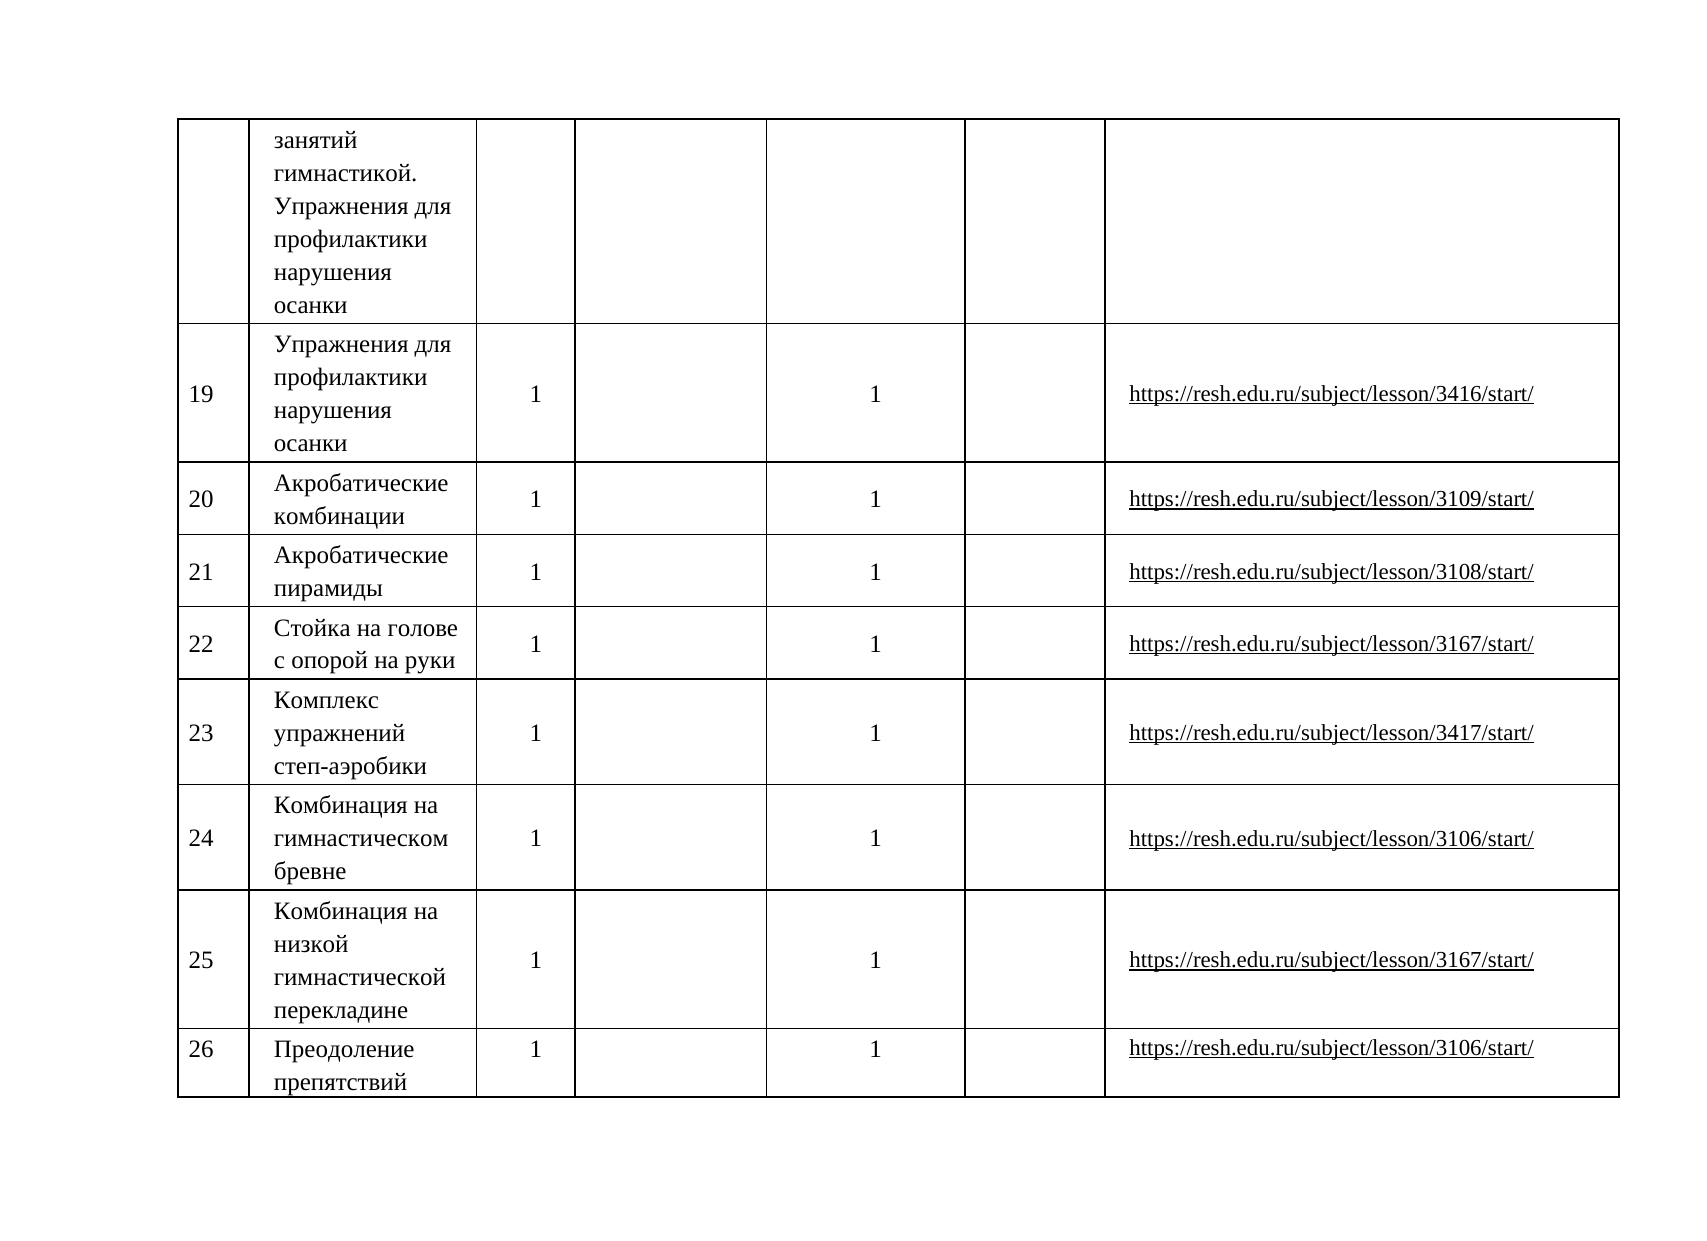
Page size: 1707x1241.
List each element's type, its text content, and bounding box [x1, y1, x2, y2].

table_cell https://resh.edu.ru/subject/lesson/3416/start/ [1106, 324, 1618, 461]
table_cell 25 [179, 891, 248, 1027]
table_cell 26 [179, 1029, 248, 1096]
table_cell 1 [767, 120, 964, 323]
table_cell https://resh.edu.ru/subject/lesson/3108/start/ [1106, 535, 1618, 606]
table_cell Комплекс упражнений степ-аэробики [250, 680, 476, 784]
table_cell 1 [477, 324, 574, 461]
table_cell [576, 607, 766, 678]
table_cell [576, 463, 766, 533]
table_cell Комбинация на низкой гимнастической перекладине [250, 891, 476, 1027]
table_cell https://resh.edu.ru/subject/lesson/3109/start/ [1106, 463, 1618, 533]
table_cell 1 [767, 891, 964, 1027]
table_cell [250, 1029, 476, 1096]
table_cell 23 [179, 680, 248, 784]
table_cell 1 [767, 535, 964, 606]
table_cell [576, 1029, 766, 1096]
table_cell [966, 607, 1104, 678]
table_cell [576, 535, 766, 606]
table_cell [966, 535, 1104, 606]
table_cell [966, 1029, 1104, 1096]
table_cell 1 [767, 324, 964, 461]
table_cell 1 [767, 680, 964, 784]
table_cell Стойка на голове с опорой на руки [250, 607, 476, 678]
table_cell 1 [477, 1029, 574, 1096]
table_cell [576, 891, 766, 1027]
table_cell 21 [179, 535, 248, 606]
table_cell [966, 891, 1104, 1027]
table_cell 19 [179, 324, 248, 461]
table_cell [1106, 1029, 1618, 1096]
table_cell 18 [179, 120, 248, 323]
table_cell [576, 785, 766, 889]
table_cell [250, 120, 476, 323]
table_cell [966, 463, 1104, 533]
table_cell 1 [477, 120, 574, 323]
table_cell [576, 680, 766, 784]
table_cell [576, 120, 766, 323]
table_cell Акробатические комбинации [250, 463, 476, 533]
table_cell 1 [477, 680, 574, 784]
table_cell 1 [767, 1029, 964, 1096]
table_cell https://resh.edu.ru/subject/lesson/3417/start/ [1106, 680, 1618, 784]
table_cell Комбинация на гимнастическом бревне [250, 785, 476, 889]
table_cell 1 [477, 891, 574, 1027]
table_cell 1 [767, 463, 964, 533]
table_cell 1 [767, 607, 964, 678]
table_cell Акробатические пирамиды [250, 535, 476, 606]
table_cell [966, 120, 1104, 323]
table_cell 1 [477, 785, 574, 889]
table_cell 1 [477, 535, 574, 606]
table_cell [1106, 891, 1618, 1027]
table_cell 1 [477, 607, 574, 678]
table_cell https://resh.edu.ru/subject/lesson/3167/start/ [1106, 607, 1618, 678]
table_cell 1 [477, 463, 574, 533]
table_cell [966, 324, 1104, 461]
table_cell 24 [179, 785, 248, 889]
table_cell [966, 680, 1104, 784]
table_cell https://resh.edu.ru/subject/lesson/3106/start/ [1106, 785, 1618, 889]
table_cell 20 [179, 463, 248, 533]
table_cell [1106, 120, 1618, 323]
table_cell [966, 785, 1104, 889]
table_cell 22 [179, 607, 248, 678]
table_cell Упражнения для профилактики нарушения осанки [250, 324, 476, 461]
table_cell 1 [767, 785, 964, 889]
table_cell [576, 324, 766, 461]
